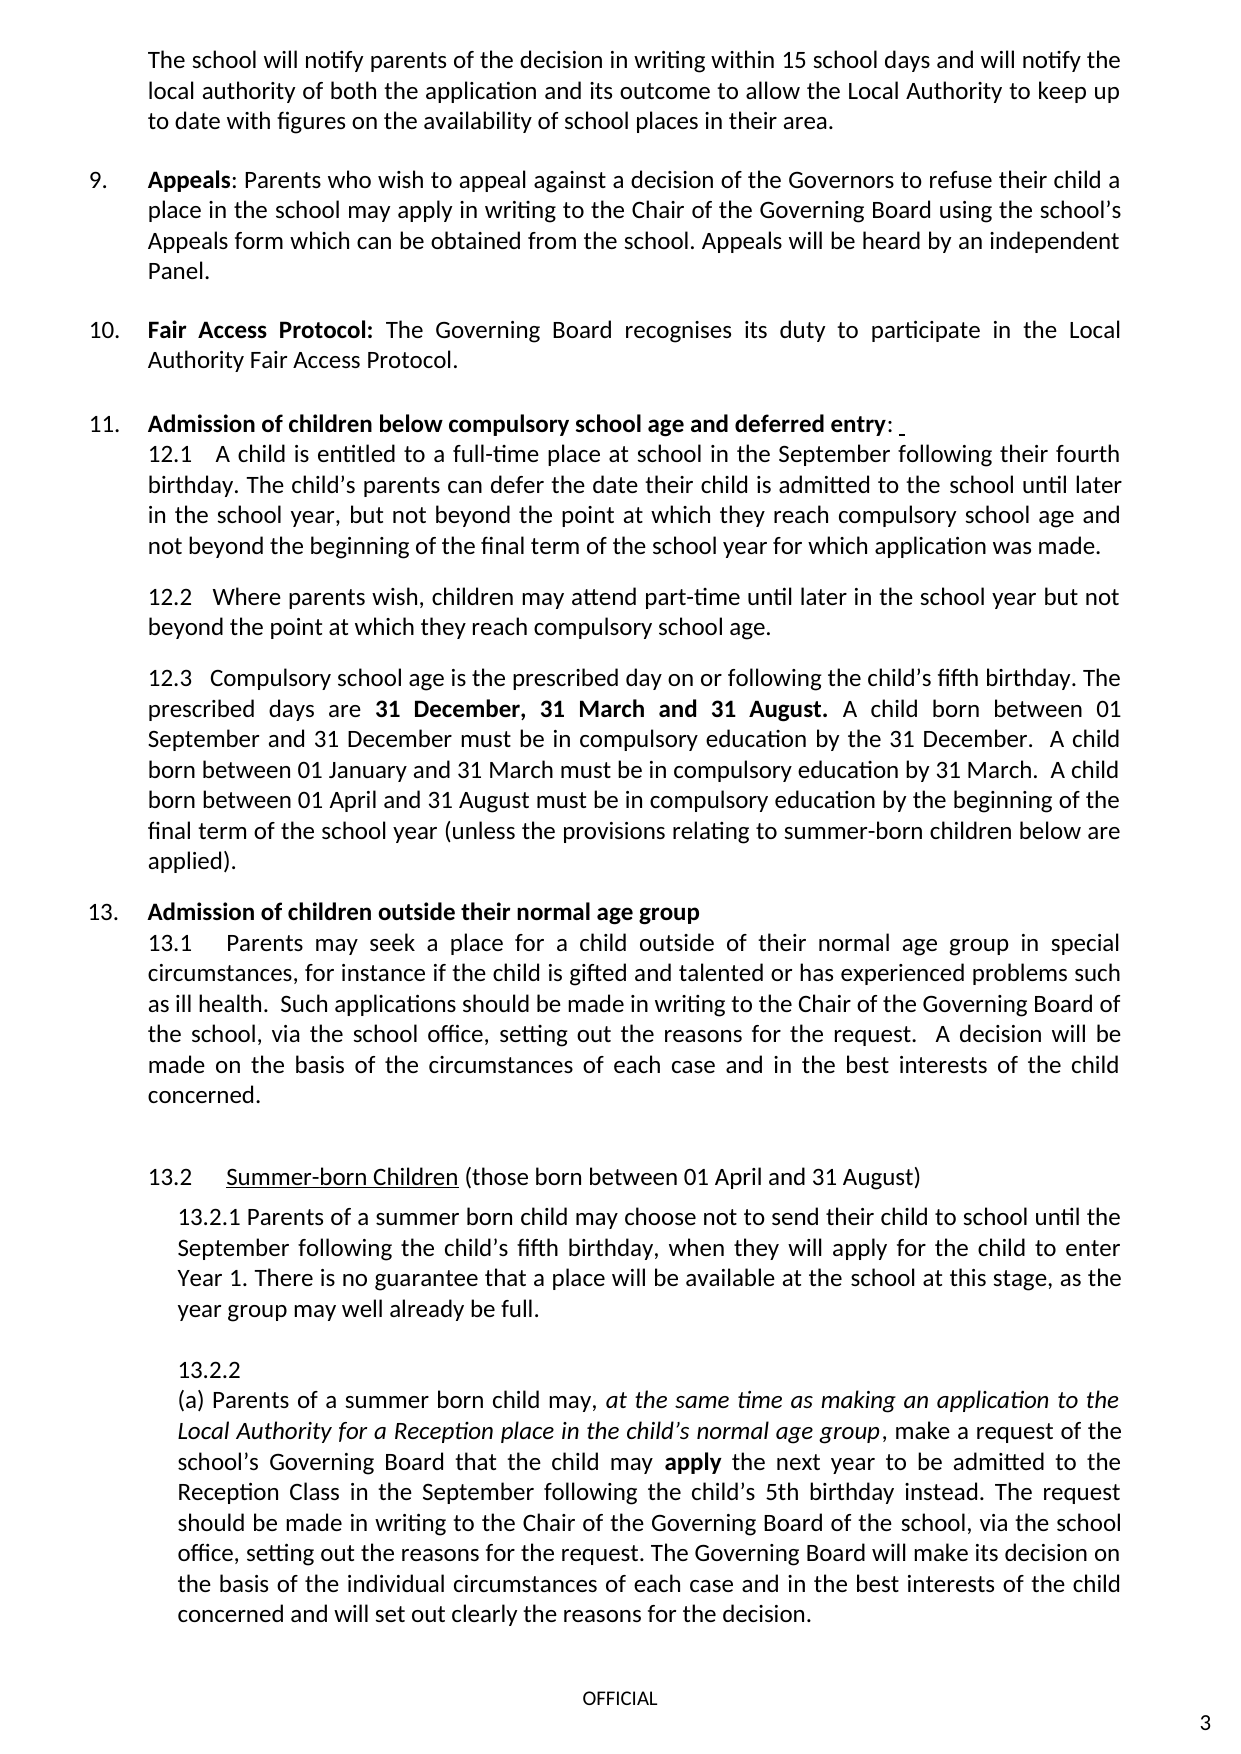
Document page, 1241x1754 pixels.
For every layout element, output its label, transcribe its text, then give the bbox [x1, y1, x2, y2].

text 13.1 Parents may seek a place for a child outside of their normal age group in special circumstances, for instance if the child is gifted and talented or has experienced problems such as ill health. Such applications should be made in writing to the Chair of the Governing Board of the school, via the school office, setting out the reasons for the request. A decision will be made on the basis of the circumstances of each case and in the best interests of the child concerned. [148, 927, 1122, 1110]
list Fair Access Protocol: The Governing Board recognises its duty to participate in the Local Authority Fair Access Protocol. [89, 314, 1122, 375]
text 12.2 Where parents wish, children may attend part-time until later in the school year but not beyond the point at which they reach compulsory school age. [148, 581, 1122, 642]
text 13.2.2 [177, 1354, 1122, 1384]
list Admission of children below compulsory school age and deferred entry: [89, 408, 1122, 438]
text 13.2.1 Parents of a summer born child may choose not to send their child to school until the September following the child’s fifth birthday, when they will apply for the child to enter Year 1. There is no guarantee that a place will be available at the school at this stage, as the year group may well already be full. [177, 1201, 1122, 1323]
list Appeals: Parents who wish to appeal against a decision of the Governors to refuse their child a place in the school may apply in writing to the Chair of the Governing Board using the school’s Appeals form which can be obtained from the school. Appeals will be heard by an independent Panel. [89, 164, 1122, 286]
text 12.3 Compulsory school age is the prescribed day on or following the child’s fifth birthday. The prescribed days are 31 December, 31 March and 31 August. A child born between 01 September and 31 December must be in compulsory education by the 31 December. A child born between 01 January and 31 March must be in compulsory education by 31 March. A child born between 01 April and 31 August must be in compulsory education by the beginning of the final term of the school year (unless the provisions relating to summer-born children below are applied). [148, 662, 1122, 876]
text 12.1 A child is entitled to a full-time place at school in the September following their fourth birthday. The child’s parents can defer the date their child is admitted to the school until later in the school year, but not beyond the point at which they reach compulsory school age and not beyond the beginning of the final term of the school year for which application was made. [148, 438, 1122, 561]
text The school will notify parents of the decision in writing within 15 school days and will notify the local authority of both the application and its outcome to allow the Local Authority to keep up to date with figures on the availability of school places in their area. [148, 44, 1122, 136]
text 13. Admission of children outside their normal age group [59, 896, 1122, 927]
text 13.2 Summer-born Children (those born between 01 April and 31 August) [148, 1161, 1122, 1191]
text (a) Parents of a summer born child may, at the same time as making an application to the Local Authority for a Reception place in the child’s normal age group, make a request of the school’s Governing Board that the child may apply the next year to be admitted to the Reception Class in the September following the child’s 5th birthday instead. The request should be made in writing to the Chair of the Governing Board of the school, via the school office, setting out the reasons for the request. The Governing Board will make its decision on the basis of the individual circumstances of each case and in the best interests of the child concerned and will set out clearly the reasons for the decision. [177, 1384, 1122, 1629]
